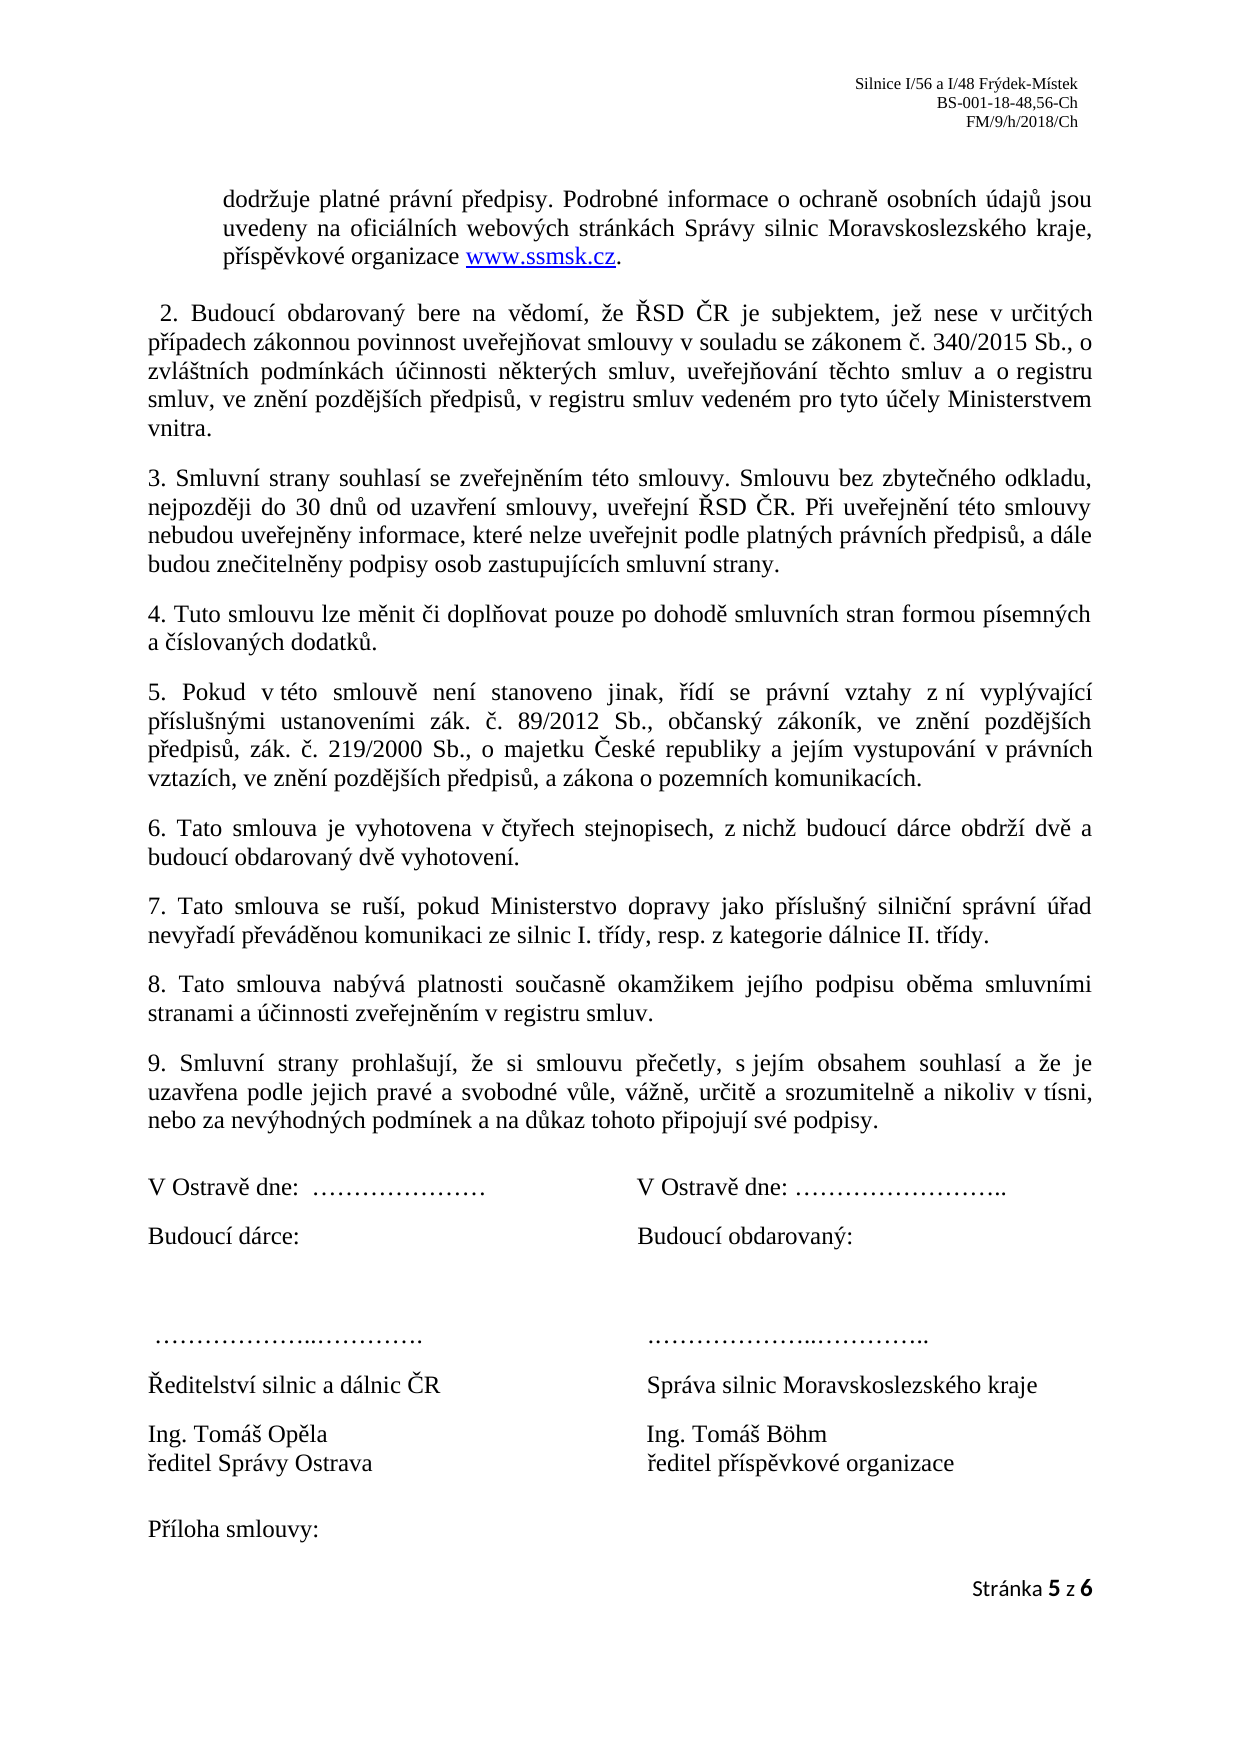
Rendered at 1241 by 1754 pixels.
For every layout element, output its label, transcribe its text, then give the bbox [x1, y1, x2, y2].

text Ředitelství silnic a dálnic ČR Správa silnic Moravskoslezského kraje [148, 1370, 1093, 1399]
text 6. Tato smlouva je vyhotovena v čtyřech stejnopisech, z nichž budoucí dárce obdrží dvě a budoucí obdarovaný dvě vyhotovení. [148, 813, 1093, 870]
text 7. Tato smlouva se ruší, pokud Ministerstvo dopravy jako příslušný silniční správní úřad nevyřadí převáděnou komunikaci ze silnic I. třídy, resp. z kategorie dálnice II. třídy. [148, 891, 1093, 949]
text 5. Pokud v této smlouvě není stanoveno jinak, řídí se právní vztahy z ní vyplývající příslušnými ustanoveními zák. č. 89/2012 Sb., občanský zákoník, ve znění pozdějších předpisů, zák. č. 219/2000 Sb., o majetku České republiky a jejím vystupování v právních vztazích, ve znění pozdějších předpisů, a zákona o pozemních komunikacích. [148, 677, 1093, 792]
text V Ostravě dne: ………………… V Ostravě dne: …………………….. [148, 1172, 1093, 1200]
text ………………..…………. .………………..………….. [148, 1320, 1093, 1349]
text 3. Smluvní strany souhlasí se zveřejněním této smlouvy. Smlouvu bez zbytečného odkladu, nejpozději do 30 dnů od uzavření smlouvy, uveřejní ŘSD ČR. Při uveřejnění této smlouvy nebudou uveřejněny informace, které nelze uveřejnit podle platných právních předpisů, a dále budou znečitelněny podpisy osob zastupujících smluvní strany. [148, 463, 1093, 578]
text Ing. Tomáš Opěla Ing. Tomáš Böhm ředitel Správy Ostrava ředitel příspěvkové organizace [148, 1419, 1093, 1477]
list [185, 184, 1093, 270]
text 8. Tato smlouva nabývá platnosti současně okamžikem jejího podpisu oběma smluvními stranami a účinnosti zveřejněním v registru smluv. [148, 969, 1093, 1027]
text Budoucí dárce: Budoucí obdarovaný: [148, 1221, 1093, 1250]
text 9. Smluvní strany prohlašují, že si smlouvu přečetly, s jejím obsahem souhlasí a že je uzavřena podle jejich pravé a svobodné vůle, vážně, určitě a srozumitelně a nikoliv v tísni, nebo za nevýhodných podmínek a na důkaz tohoto připojují své podpisy. [148, 1048, 1093, 1134]
text Příloha smlouvy: [148, 1514, 1093, 1543]
text 4. Tuto smlouvu lze měnit či doplňovat pouze po dohodě smluvních stran formou písemných a číslovaných dodatků. [148, 599, 1093, 656]
text 2. Budoucí obdarovaný bere na vědomí, že ŘSD ČR je subjektem, jež nese v určitých případech zákonnou povinnost uveřejňovat smlouvy v souladu se zákonem č. 340/2015 Sb., o zvláštních podmínkách účinnosti některých smluv, uveřejňování těchto smluv a o registru smluv, ve znění pozdějších předpisů, v registru smluv vedeném pro tyto účely Ministerstvem vnitra. [148, 298, 1093, 442]
